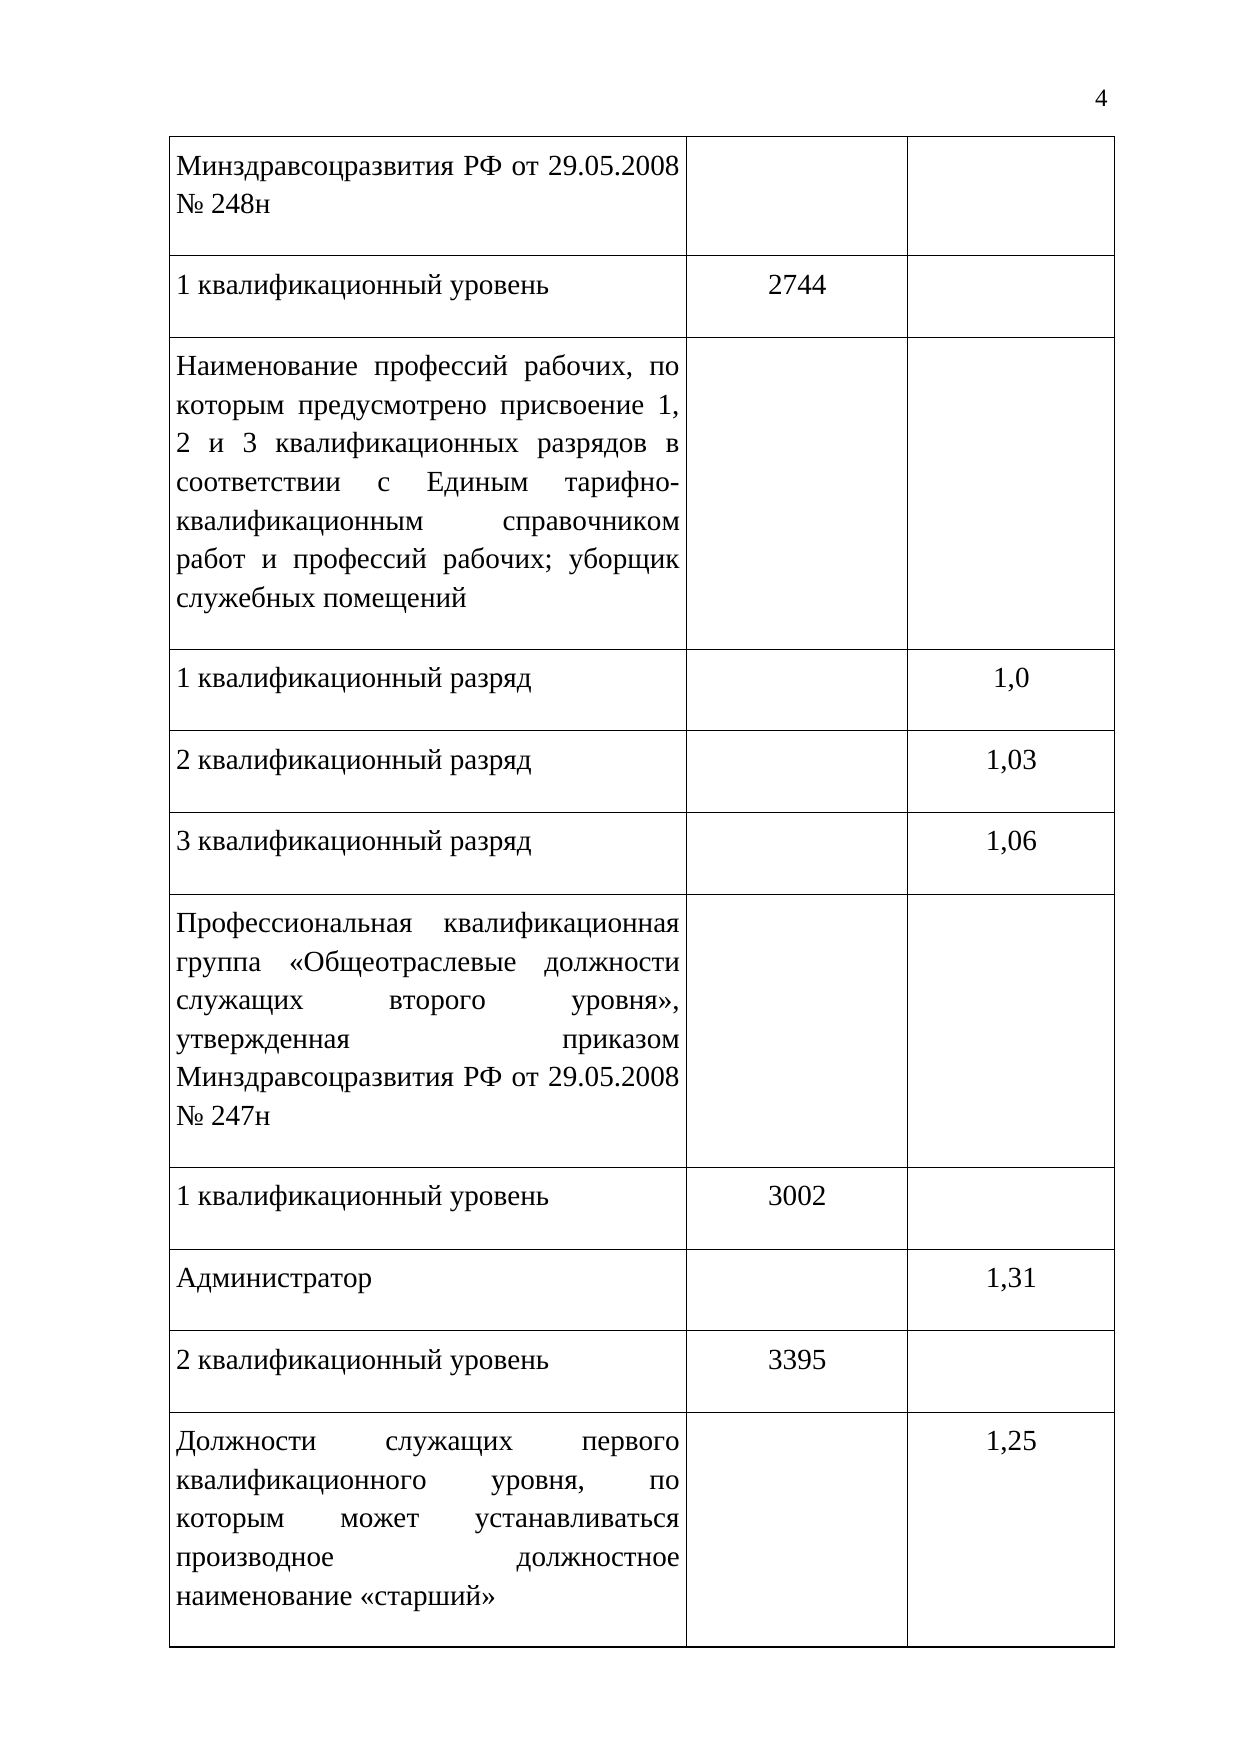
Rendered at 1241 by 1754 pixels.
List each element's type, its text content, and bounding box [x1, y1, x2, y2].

table_cell [687, 137, 907, 255]
table_cell [687, 731, 907, 812]
table_cell Администратор [170, 1250, 686, 1330]
table_cell [687, 1250, 907, 1330]
table_cell 2 квалификационный уровень [170, 1331, 686, 1412]
table_cell 1 квалификационный уровень [170, 1168, 686, 1248]
table_cell 3002 [687, 1168, 907, 1248]
table_cell 1,0 [908, 650, 1114, 730]
table_cell 1,31 [908, 1250, 1114, 1330]
table_cell [687, 650, 907, 730]
table_cell [908, 137, 1114, 255]
table_cell 2 квалификационный разряд [170, 731, 686, 812]
table_cell Профессиональная квалификационная группа «Общеотраслевые должности служащих второго уровня», утвержденная приказом Минздравсоцразвития РФ от 29.05.2008 № 247н [170, 895, 686, 1167]
table_cell [908, 338, 1114, 648]
table_cell [687, 338, 907, 648]
table_cell 1,03 [908, 731, 1114, 812]
table_cell 1 квалификационный разряд [170, 650, 686, 730]
table_cell [908, 1168, 1114, 1248]
table_cell Наименование профессий рабочих, по которым предусмотрено присвоение 1, 2 и 3 квалификационных разрядов в соответствии с Единым тарифно-квалификационным справочником работ и профессий рабочих; уборщик служебных помещений [170, 338, 686, 648]
table_cell 1,25 [908, 1413, 1114, 1646]
table_cell [908, 1331, 1114, 1412]
table_cell [687, 813, 907, 893]
table_cell 3 квалификационный разряд [170, 813, 686, 893]
table_cell [908, 895, 1114, 1167]
table_cell 2744 [687, 256, 907, 337]
table_cell [908, 256, 1114, 337]
table_cell [687, 1413, 907, 1646]
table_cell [170, 137, 686, 255]
table_cell 1,06 [908, 813, 1114, 893]
table_cell 3395 [687, 1331, 907, 1412]
table_cell Должности служащих первого квалификационного уровня, по которым может устанавливаться производное должностное наименование «старший» [170, 1413, 686, 1646]
table_cell [687, 895, 907, 1167]
table_cell 1 квалификационный уровень [170, 256, 686, 337]
